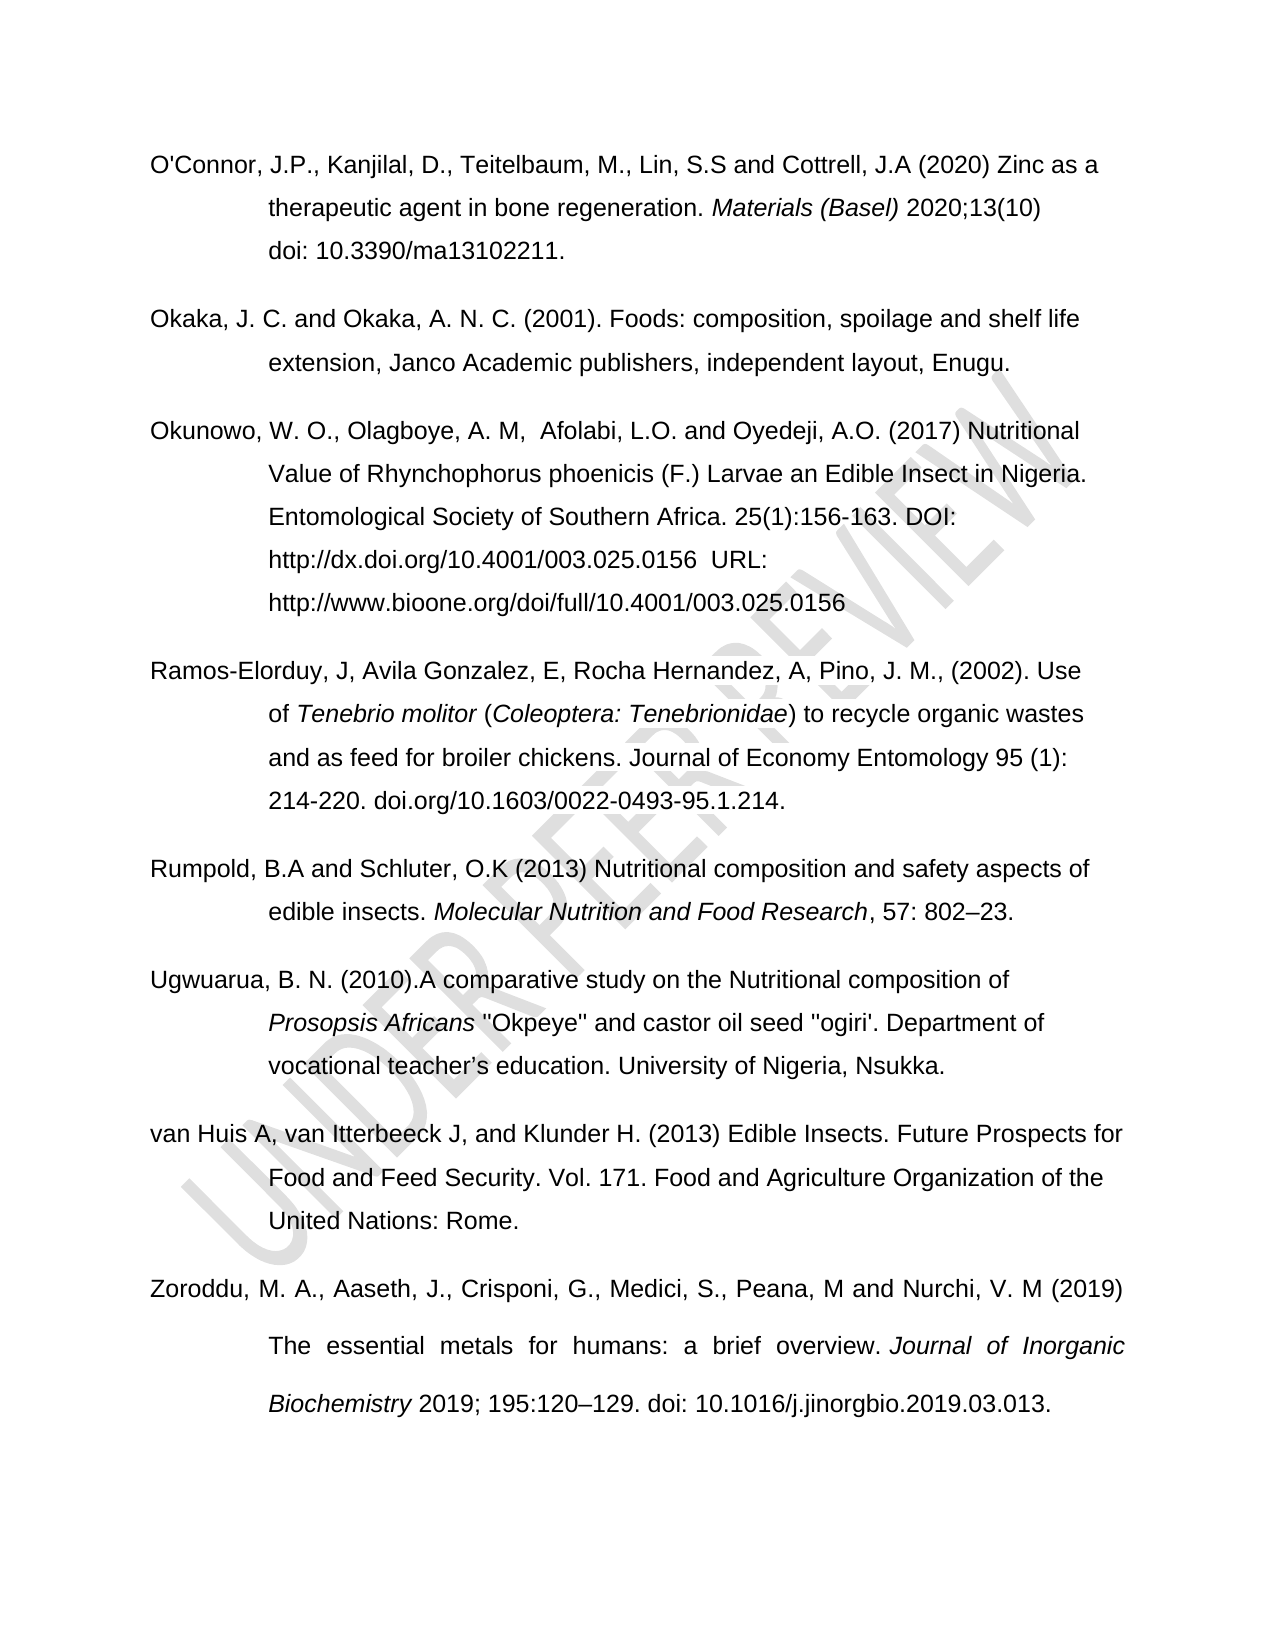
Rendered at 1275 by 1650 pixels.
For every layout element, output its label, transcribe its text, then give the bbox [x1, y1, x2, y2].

text Ramos-Elorduy, J, Avila Gonzalez, E, Rocha Hernandez, A, Pino, J. M., (2002). Use of Tenebrio molitor (Coleoptera: Tenebrionidae) to recycle organic wastes and as feed for broiler chickens. Journal of Economy Entomology 95 (1): 214-220. doi.org/10.1603/0022-0493-95.1.214. [150, 656, 1125, 814]
text van Huis A, van Itterbeeck J, and Klunder H. (2013) Edible Insects. Future Prospects for Food and Feed Security. Vol. 171. Food and Agriculture Organization of the United Nations: Rome. [150, 1119, 1125, 1234]
text Ugwuarua, B. N. (2010).A comparative study on the Nutritional composition of Prosopsis Africans ''Okpeye'' and castor oil seed ''ogiri'. Department of vocational teacher’s education. University of Nigeria, Nsukka. [150, 965, 1125, 1080]
text Okaka, J. C. and Okaka, A. N. C. (2001). Foods: composition, spoilage and shelf life extension, Janco Academic publishers, independent layout, Enugu. [150, 304, 1125, 376]
text O'Connor, J.P., Kanjilal, D., Teitelbaum, M., Lin, S.S and Cottrell, J.A (2020) Zinc as a therapeutic agent in bone regeneration. Materials (Basel) 2020;13(10) doi: 10.3390/ma13102211. [150, 150, 1125, 265]
text Rumpold, B.A and Schluter, O.K (2013) Nutritional composition and safety aspects of edible insects. Molecular Nutrition and Food Research, 57: 802–23. [150, 854, 1125, 926]
text Okunowo, W. O., Olagboye, A. M, Afolabi, L.O. and Oyedeji, A.O. (2017) Nutritional Value of Rhynchophorus phoenicis (F.) Larvae an Edible Insect in Nigeria. Entomological Society of Southern Africa. 25(1):156-163. DOI: http://dx.doi.org/10.4001/003.025.0156 URL: http://www.bioone.org/doi/full/10.4001/003.025.0156 [150, 416, 1125, 617]
text Zoroddu, M. A., Aaseth, J., Crisponi, G., Medici, S., Peana, M and Nurchi, V. M (2019) The essential metals for humans: a brief overview. Journal of Inorganic Biochemistry 2019; 195:120–129. doi: 10.1016/j.jinorgbio.2019.03.013. [150, 1302, 1125, 1417]
